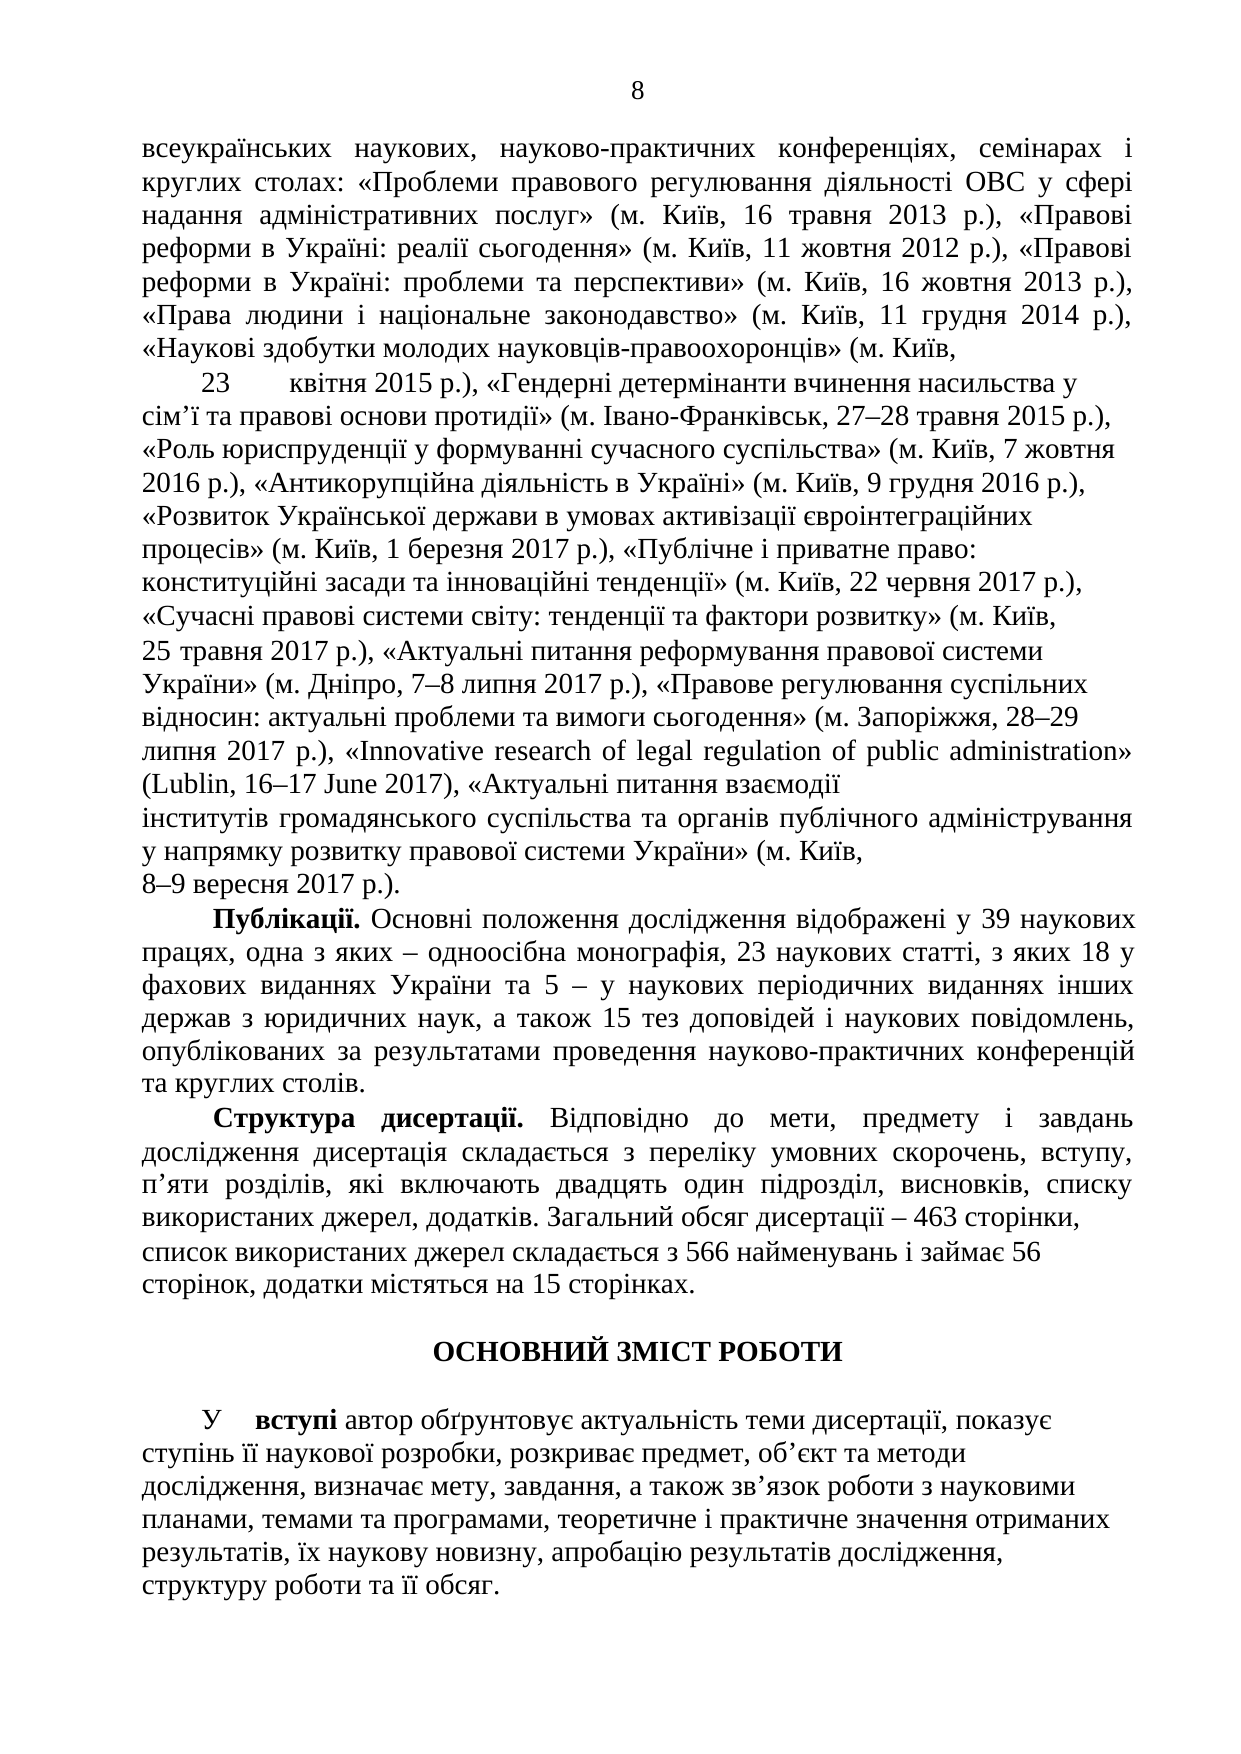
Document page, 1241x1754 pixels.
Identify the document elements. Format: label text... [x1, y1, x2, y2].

text ОСНОВНИЙ ЗМІСТ РОБОТИ [142, 1334, 1133, 1368]
text Публікації. Основні положення дослідження відображені у 39 наукових працях, одна з яких – одноосібна монографія, 23 наукових статті, з яких 18 у фахових виданнях України та 5 – у наукових періодичних виданнях інших держав з юридичних наук, а також 15 тез доповідей і наукових повідомлень, опублікованих за результатами проведення науково-практичних конференцій та круглих столів. [142, 902, 1136, 1099]
text Структура дисертації. Відповідно до мети, предмету і завдань дослідження дисертація складається з переліку умовних скорочень, вступу, п’яти розділів, які включають двадцять один підрозділ, висновків, списку використаних джерел, додатків. Загальний обсяг дисертації – 463 сторінки, [142, 1101, 1133, 1233]
list квітня 2015 р.), «Гендерні детермінанти вчинення насильства у сім’ї та правові основи протидії» (м. Івано-Франківськ, 27–28 травня 2015 р.), «Роль юриспруденції у формуванні сучасного суспільства» (м. Київ, 7 жовтня 2016 р.), «Антикорупційна діяльність в Україні» (м. Київ, 9 грудня 2016 р.), «Розвиток Української держави в умовах активізації євроінтеграційних процесів» (м. Київ, 1 березня 2017 р.), «Публічне і приватне право: конституційні засади та інноваційні тенденції» (м. Київ, 22 червня 2017 р.), «Сучасні правові системи світу: тенденції та фактори розвитку» (м. Київ, [142, 366, 1133, 631]
text 8–9 вересня 2017 р.). [142, 867, 1136, 900]
text інститутів громадянського суспільства та органів публічного адміністрування у напрямку розвитку правової системи України» (м. Київ, [142, 801, 1133, 866]
text всеукраїнських наукових, науково-практичних конференціях, семінарах і круглих столах: «Проблеми правового регулювання діяльності ОВС у сфері надання адміністративних послуг» (м. Київ, 16 травня 2013 р.), «Правові реформи в Україні: реалії сьогодення» (м. Київ, 11 жовтня 2012 р.), «Правові реформи в Україні: проблеми та перспективи» (м. Київ, 16 жовтня 2013 р.), «Права людини і національне законодавство» (м. Київ, 11 грудня 2014 р.), «Наукові здобутки молодих науковців-правоохоронців» (м. Київ, [142, 131, 1133, 364]
list травня 2017 р.), «Актуальні питання реформування правової системи України» (м. Дніпро, 7–8 липня 2017 р.), «Правове регулювання суспільних відносин: актуальні проблеми та вимоги сьогодення» (м. Запоріжжя, 28–29 [142, 634, 1136, 732]
text список використаних джерел складається з 566 найменувань і займає 56 сторінок, додатки містяться на 15 сторінках. [142, 1235, 1133, 1300]
text 8 [142, 74, 1133, 106]
list вступі автор обґрунтовує актуальність теми дисертації, показує ступінь її наукової розробки, розкриває предмет, об’єкт та методи дослідження, визначає мету, завдання, а також зв’язок роботи з науковими планами, темами та програмами, теоретичне і практичне значення отриманих результатів, їх наукову новизну, апробацію результатів дослідження, структуру роботи та її обсяг. [142, 1403, 1133, 1600]
text липня 2017 р.), «Innovative research of legal regulation of public administration» (Lublin, 16–17 June 2017), «Актуальні питання взаємодії [142, 734, 1133, 799]
